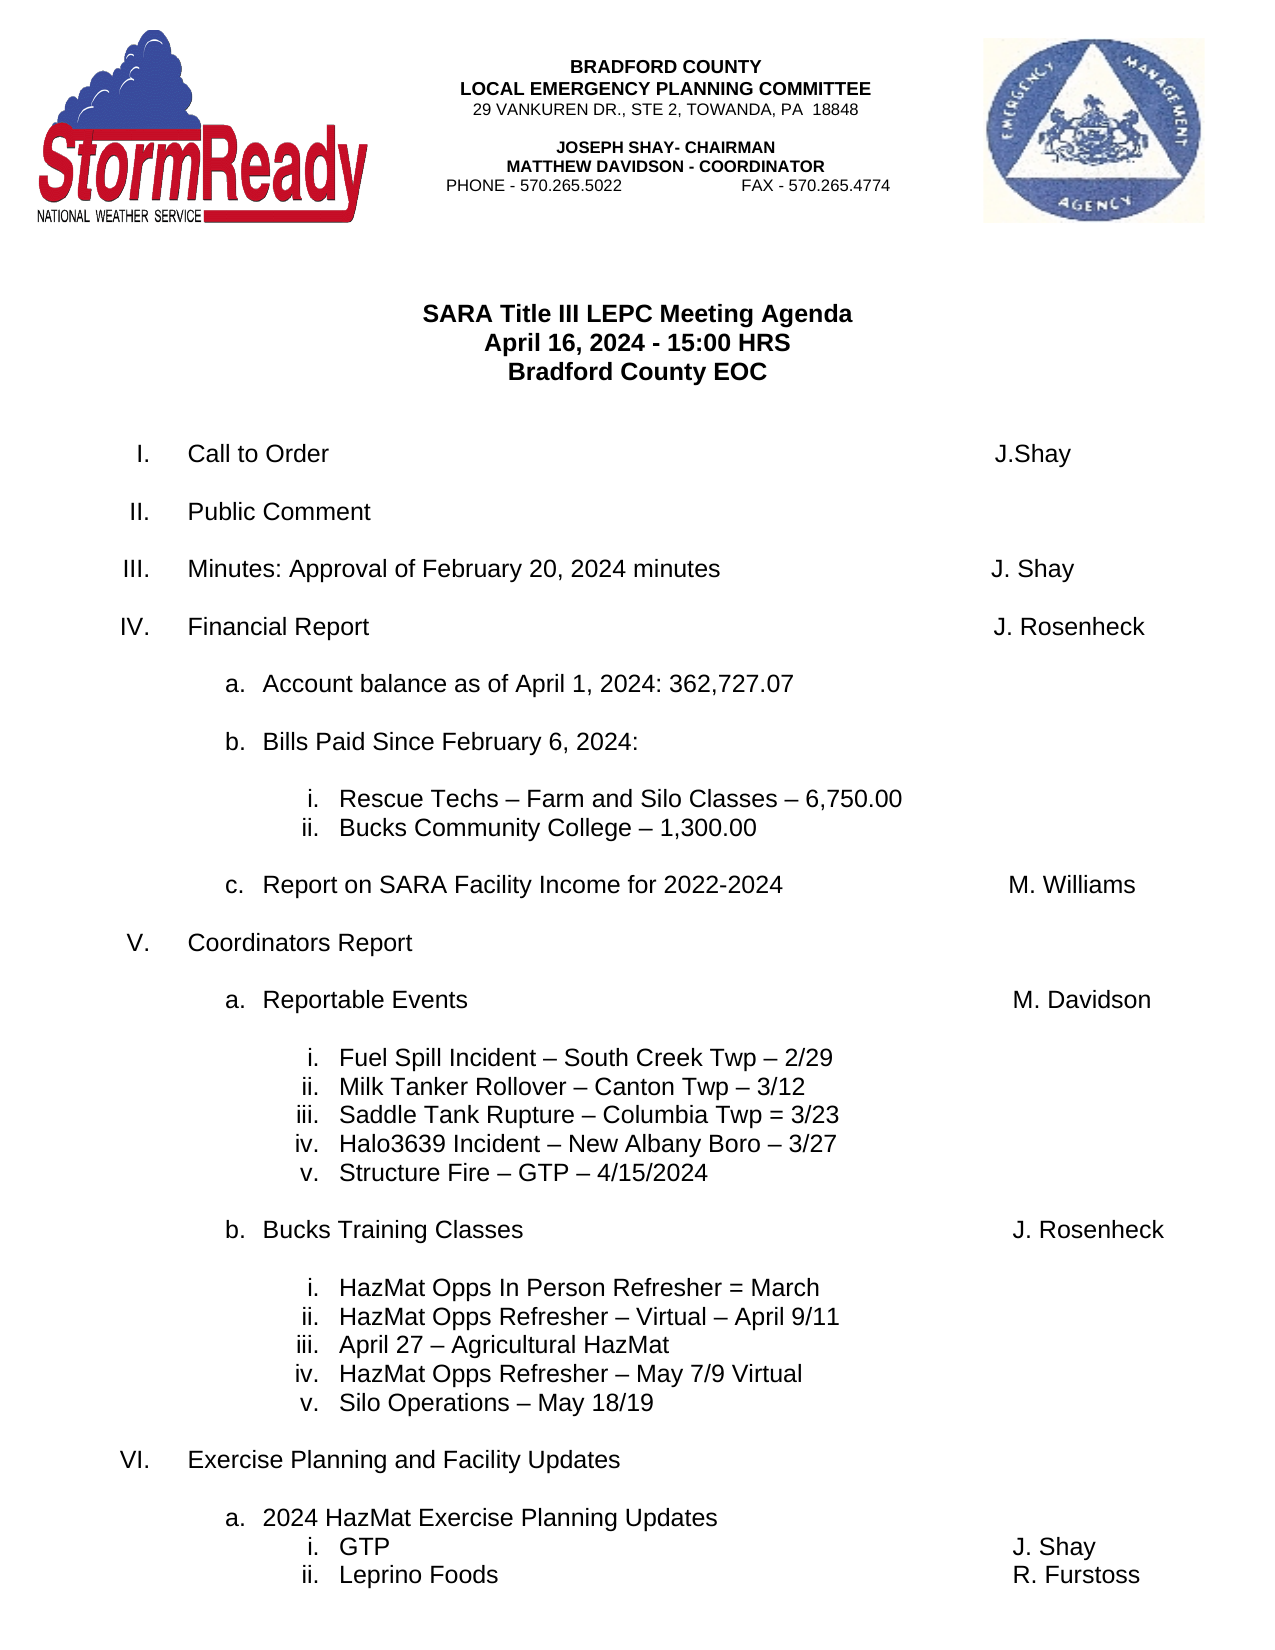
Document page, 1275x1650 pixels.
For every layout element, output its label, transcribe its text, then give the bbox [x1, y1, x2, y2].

list April 27 – Agricultural HazMat [319, 1330, 1237, 1359]
text Bradford County EOC [37, 357, 1237, 385]
list Minutes: Approval of February 20, 2024 minutes J. Shay [150, 554, 1237, 583]
text SARA Title III LEPC Meeting Agenda [37, 299, 1237, 328]
picture [983, 38, 1205, 223]
list Report on SARA Facility Income for 2022-2024 M. Williams [225, 870, 1237, 899]
picture [37, 30, 368, 223]
list Bills Paid Since February 6, 2024: [225, 727, 1237, 755]
list Bucks Community College – 1,300.00 [319, 813, 1237, 870]
list Silo Operations – May 18/19 [319, 1388, 1237, 1445]
list Leprino Foods R. Furstoss [319, 1560, 1237, 1589]
list Exercise Planning and Facility Updates [150, 1445, 1237, 1474]
list Call to Order J.Shay [150, 439, 1237, 468]
list Milk Tanker Rollover – Canton Twp – 3/12 [319, 1072, 1237, 1100]
list Fuel Spill Incident – South Creek Twp – 2/29 [319, 1043, 1237, 1072]
list Bucks Training Classes J. Rosenheck [225, 1215, 1237, 1244]
list HazMat Opps Refresher – May 7/9 Virtual [319, 1359, 1237, 1388]
list Structure Fire – GTP – 4/15/2024 [319, 1158, 1237, 1215]
list Halo3639 Incident – New Albany Boro – 3/27 [319, 1129, 1237, 1158]
list Reportable Events M. Davidson [225, 985, 1237, 1014]
list Financial Report J. Rosenheck [150, 612, 1237, 640]
list Public Comment [150, 497, 1237, 525]
list Account balance as of April 1, 2024: 362,727.07 [225, 669, 1237, 698]
list Saddle Tank Rupture – Columbia Twp = 3/23 [319, 1100, 1237, 1129]
list GTP J. Shay [319, 1532, 1237, 1560]
text April 16, 2024 - 15:00 HRS [37, 328, 1237, 357]
list Coordinators Report [150, 928, 1237, 957]
list HazMat Opps In Person Refresher = March [319, 1273, 1237, 1302]
list Rescue Techs – Farm and Silo Classes – 6,750.00 [319, 784, 1237, 813]
list HazMat Opps Refresher – Virtual – April 9/11 [319, 1302, 1237, 1330]
list 2024 HazMat Exercise Planning Updates [225, 1503, 1237, 1532]
